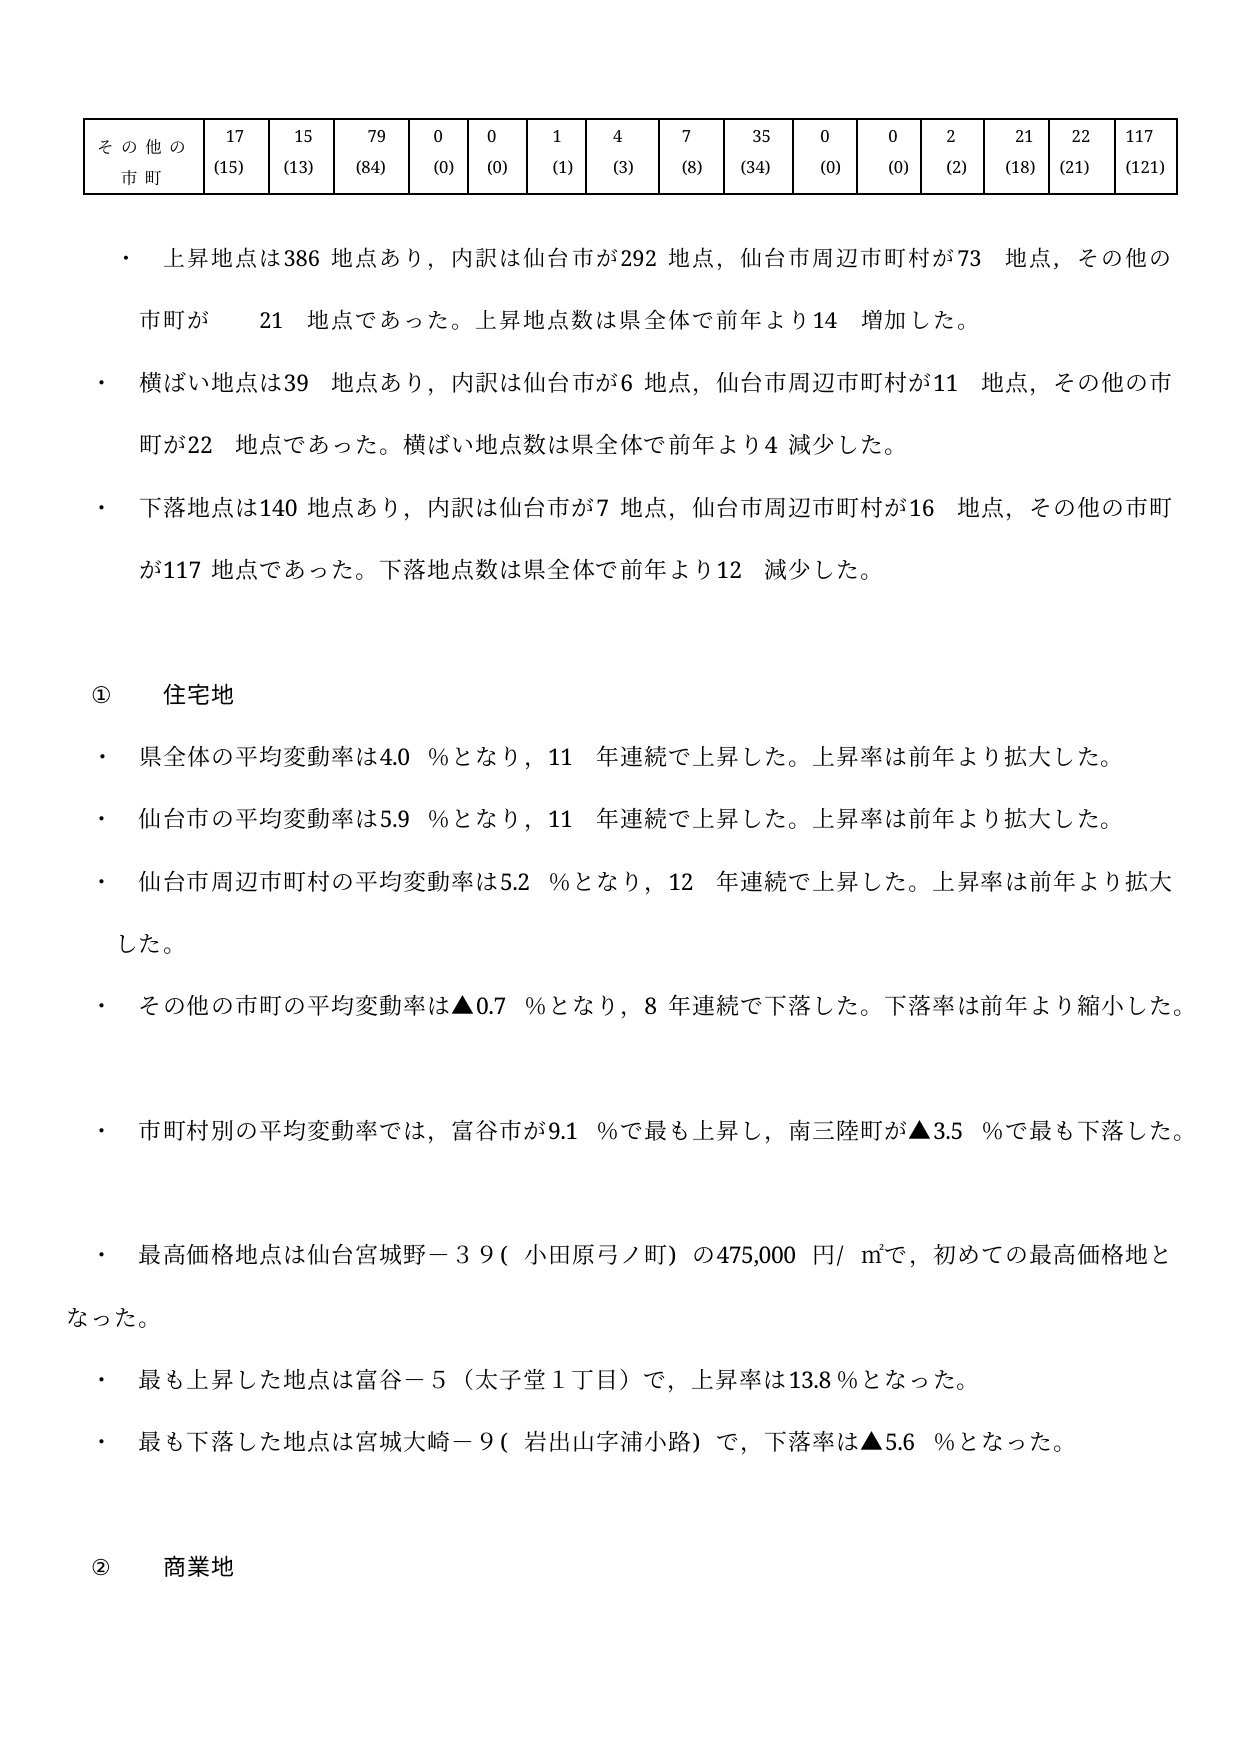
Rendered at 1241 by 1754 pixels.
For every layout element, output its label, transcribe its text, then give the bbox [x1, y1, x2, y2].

table_cell 0 (0) [469, 120, 526, 193]
list 住宅地 [90, 662, 1173, 724]
text ・ 横ばい地点は39地点あり，内訳は仙台市が6地点，仙台市周辺市町村が11地点，その他の市町が22地点であった。横ばい地点数は県全体で前年より4減少した。 [67, 351, 1173, 475]
table_cell 21 (18) [985, 120, 1048, 193]
table_cell 35 (34) [725, 120, 792, 193]
table_cell 117 (121) [1116, 120, 1176, 193]
table_cell 79 (84) [335, 120, 408, 193]
text ・ 仙台市周辺市町村の平均変動率は5.2％となり，12年連続で上昇した。上昇率は前年より拡大した。 [67, 849, 1173, 974]
text ・ 最高価格地点は仙台宮城野－３９(小田原弓ノ町)の475,000円/㎡で，初めての最高価格地となった。 [67, 1223, 1173, 1347]
text ・ 上昇地点は386地点あり，内訳は仙台市が292地点，仙台市周辺市町村が73地点,その他の市町が 21地点であった。上昇地点数は県全体で前年より14増加した。 [91, 226, 1173, 351]
text ・ 最も上昇した地点は富谷－５（太子堂１丁目）で，上昇率は13.8％となった｡ [67, 1347, 1173, 1410]
table_cell 4 (3) [587, 120, 658, 193]
table_cell 1 (1) [528, 120, 585, 193]
table_cell 22 (21) [1050, 120, 1114, 193]
table_cell 17 (15) [205, 120, 268, 193]
table_cell 0 (0) [858, 120, 920, 193]
text ・ 仙台市の平均変動率は5.9％となり，11年連続で上昇した。上昇率は前年より拡大した。 [67, 787, 1173, 849]
text ・ その他の市町の平均変動率は▲0.7％となり，8年連続で下落した。下落率は前年より縮小した。 [67, 974, 1173, 1098]
table_cell その他の市町 [85, 120, 203, 193]
table_cell 7 (8) [660, 120, 723, 193]
text ・ 市町村別の平均変動率では，富谷市が9.1％で最も上昇し，南三陸町が▲3.5％で最も下落した。 [67, 1098, 1173, 1223]
text ・ 最も下落した地点は宮城大崎－９(岩出山字浦小路)で，下落率は▲5.6％となった。 [67, 1410, 1173, 1472]
table_cell 2 (2) [922, 120, 983, 193]
text ・ 県全体の平均変動率は4.0％となり，11年連続で上昇した。上昇率は前年より拡大した。 [67, 724, 1173, 787]
table_cell 0 (0) [794, 120, 856, 193]
list 商業地 [90, 1534, 1173, 1597]
table_cell 0 (0) [410, 120, 467, 193]
table_cell 15 (13) [270, 120, 333, 193]
text ・ 下落地点は140地点あり，内訳は仙台市が7地点，仙台市周辺市町村が16地点，その他の市町が117地点であった。下落地点数は県全体で前年より12減少した。 [67, 475, 1173, 600]
